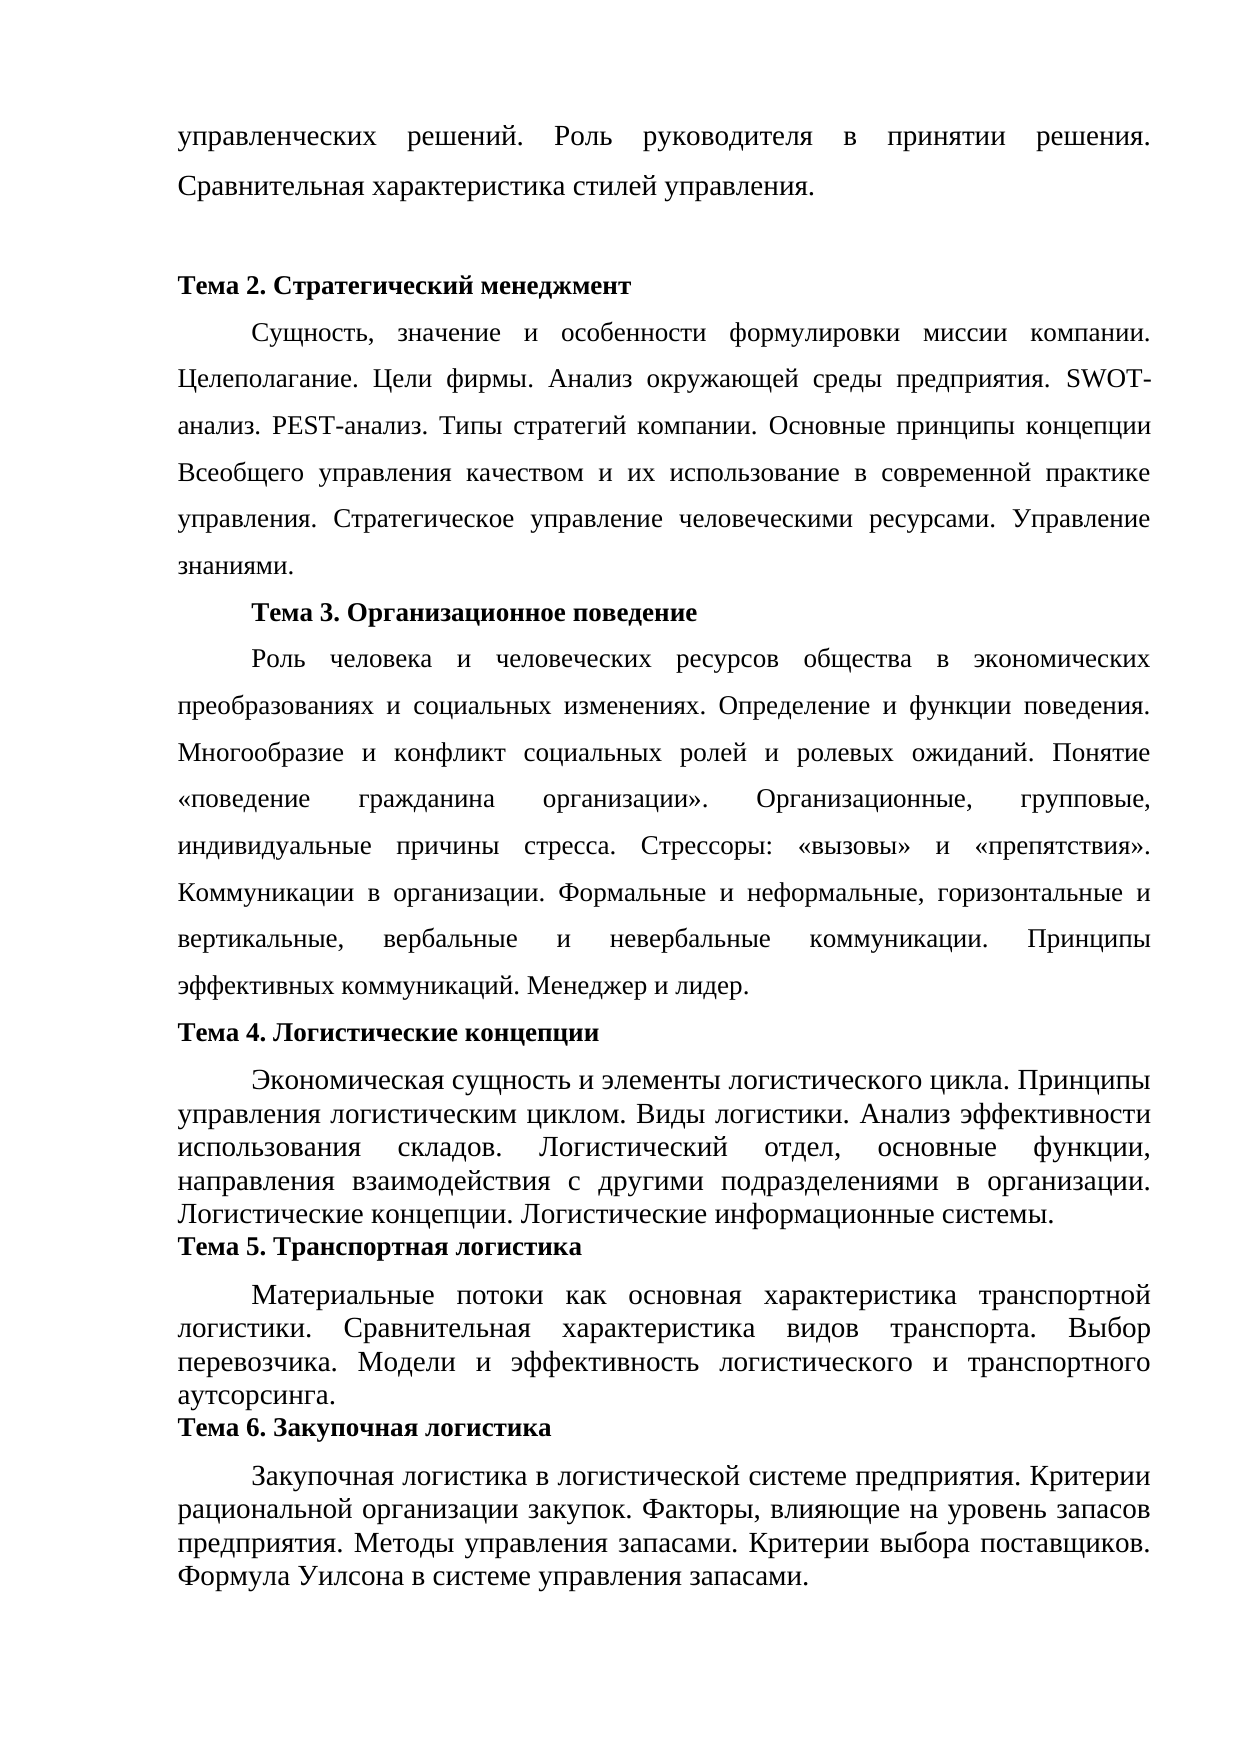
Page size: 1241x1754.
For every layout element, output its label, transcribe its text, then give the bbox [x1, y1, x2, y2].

text Сущность, значение и особенности формулировки миссии компании. Целеполагание. Цели фирмы. Анализ окружающей среды предприятия. SWOT-анализ. PEST-анализ. Типы стратегий компании. Основные принципы концепции Всеобщего управления качеством и их использование в современной практике управления. Стратегическое управление человеческими ресурсами. Управление знаниями. [177, 316, 1152, 580]
text Тема 5. Транспортная логистика [177, 1230, 1152, 1261]
list Материальные потоки как основная характеристика транспортной логистики. Сравнительная характеристика видов транспорта. Выбор перевозчика. Модели и эффективность логистического и транспортного аутсорсинга. [177, 1277, 1152, 1411]
list Закупочная логистика в логистической системе предприятия. Критерии рациональной организации закупок. Факторы, влияющие на уровень запасов предприятия. Методы управления запасами. Критерии выбора поставщиков. Формула Уилсона в системе управления запасами. [177, 1458, 1152, 1592]
text Тема 3. Организационное поведение [177, 596, 1152, 627]
text Тема 2. Стратегический менеджмент [177, 269, 1152, 300]
text Тема 6. Закупочная логистика [177, 1411, 1152, 1442]
text Роль человека и человеческих ресурсов общества в экономических преобразованиях и социальных изменениях. Определение и функции поведения. Многообразие и конфликт социальных ролей и ролевых ожиданий. Понятие «поведение гражданина организации». Организационные, групповые, индивидуальные причины стресса. Стрессоры: «вызовы» и «препятствия». Коммуникации в организации. Формальные и неформальные, горизонтальные и вертикальные, вербальные и невербальные коммуникации. Принципы эффективных коммуникаций. Менеджер и лидер. [177, 642, 1152, 1000]
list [177, 118, 1152, 202]
list Экономическая сущность и элементы логистического цикла. Принципы управления логистическим циклом. Виды логистики. Анализ эффективности использования складов. Логистический отдел, основные функции, направления взаимодействия с другими подразделениями в организации. Логистические концепции. Логистические информационные системы. [177, 1062, 1152, 1230]
text Тема 4. Логистические концепции [177, 1016, 1152, 1047]
